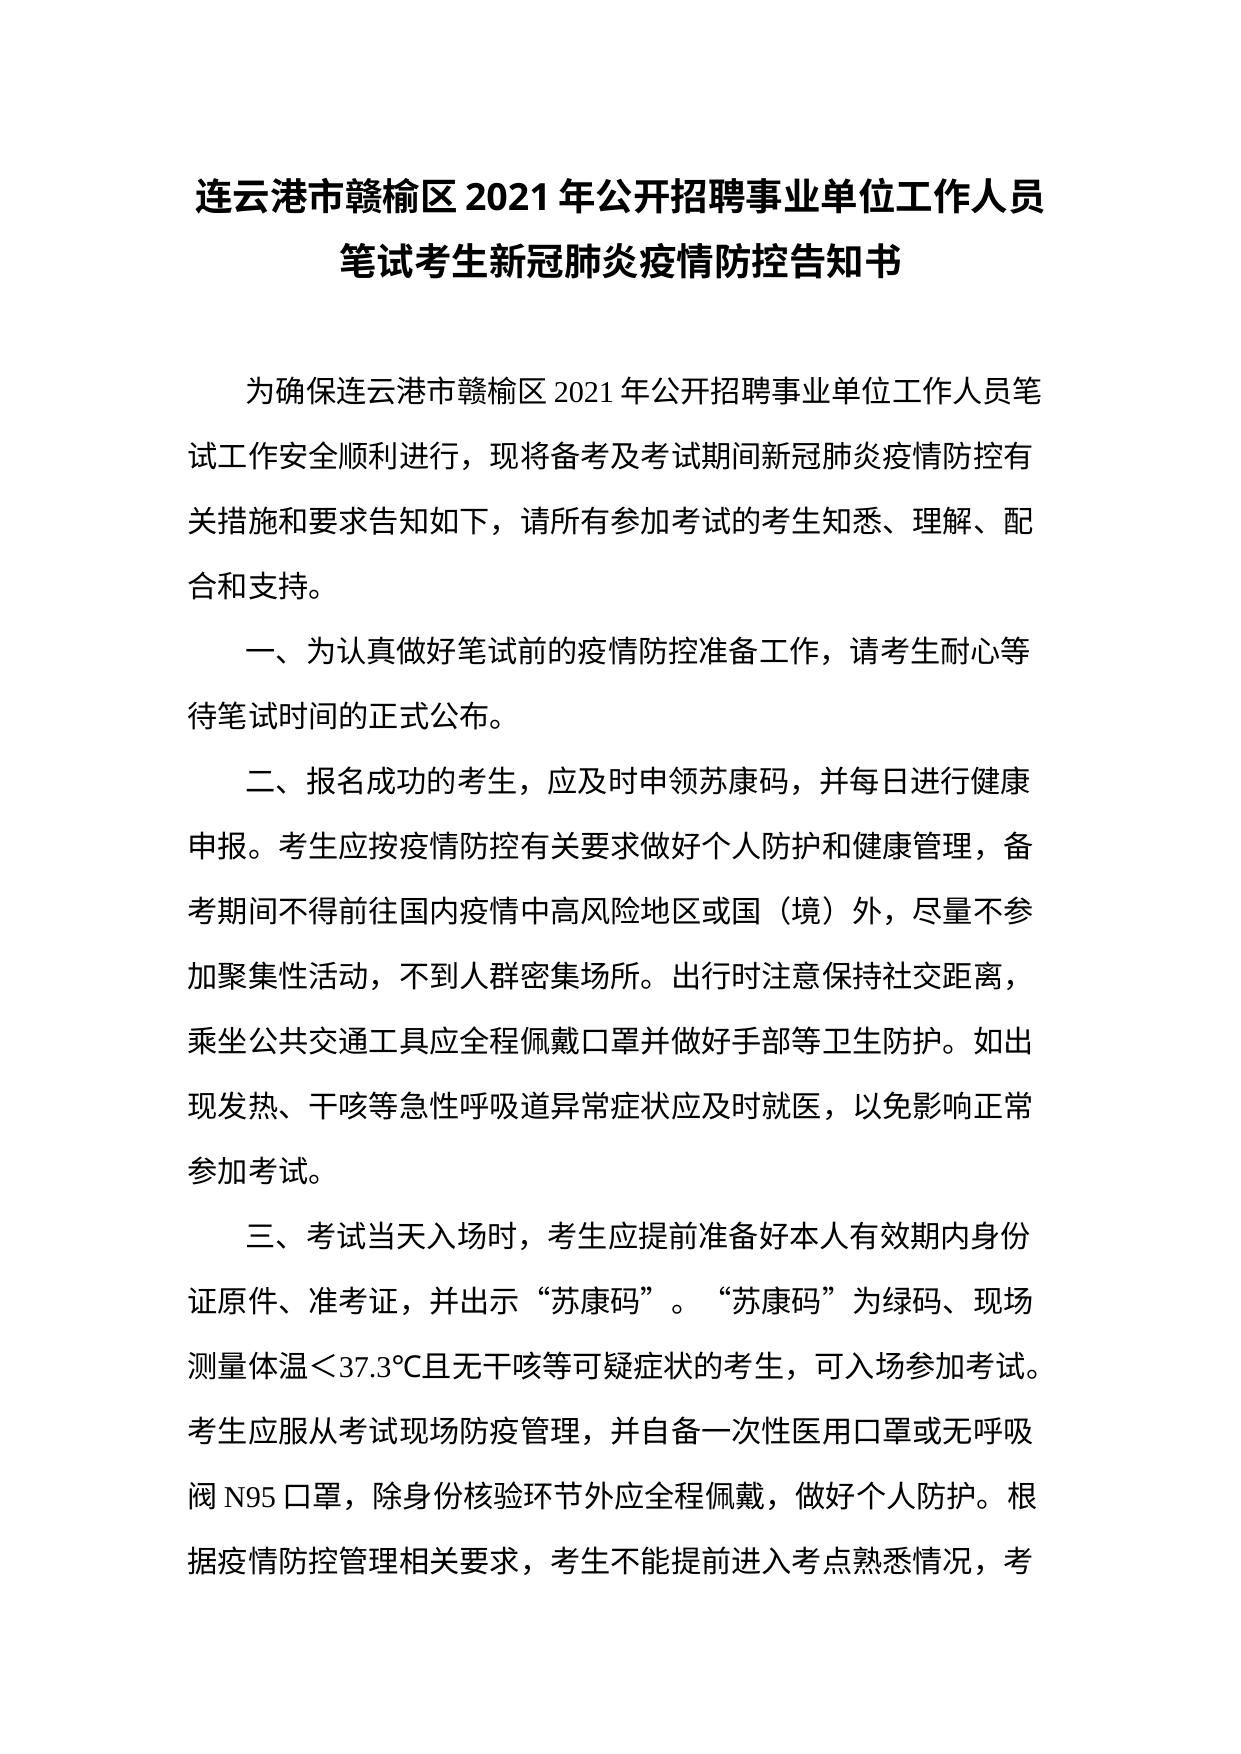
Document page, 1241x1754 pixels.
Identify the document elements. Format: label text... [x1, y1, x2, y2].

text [187, 1202, 1053, 1592]
text 二、报名成功的考生，应及时申领苏康码，并每日进行健康申报。考生应按疫情防控有关要求做好个人防护和健康管理，备考期间不得前往国内疫情中高风险地区或国（境）外，尽量不参加聚集性活动，不到人群密集场所。出行时注意保持社交距离，乘坐公共交通工具应全程佩戴口罩并做好手部等卫生防护。如出现发热、干咳等急性呼吸道异常症状应及时就医，以免影响正常参加考试。 [187, 747, 1053, 1202]
text 连云港市赣榆区2021年公开招聘事业单位工作人员笔试考生新冠肺炎疫情防控告知书 [187, 162, 1053, 292]
text 一、为认真做好笔试前的疫情防控准备工作，请考生耐心等待笔试时间的正式公布。 [187, 617, 1053, 747]
text 为确保连云港市赣榆区2021年公开招聘事业单位工作人员笔试工作安全顺利进行，现将备考及考试期间新冠肺炎疫情防控有关措施和要求告知如下，请所有参加考试的考生知悉、理解、配合和支持。 [187, 357, 1053, 617]
